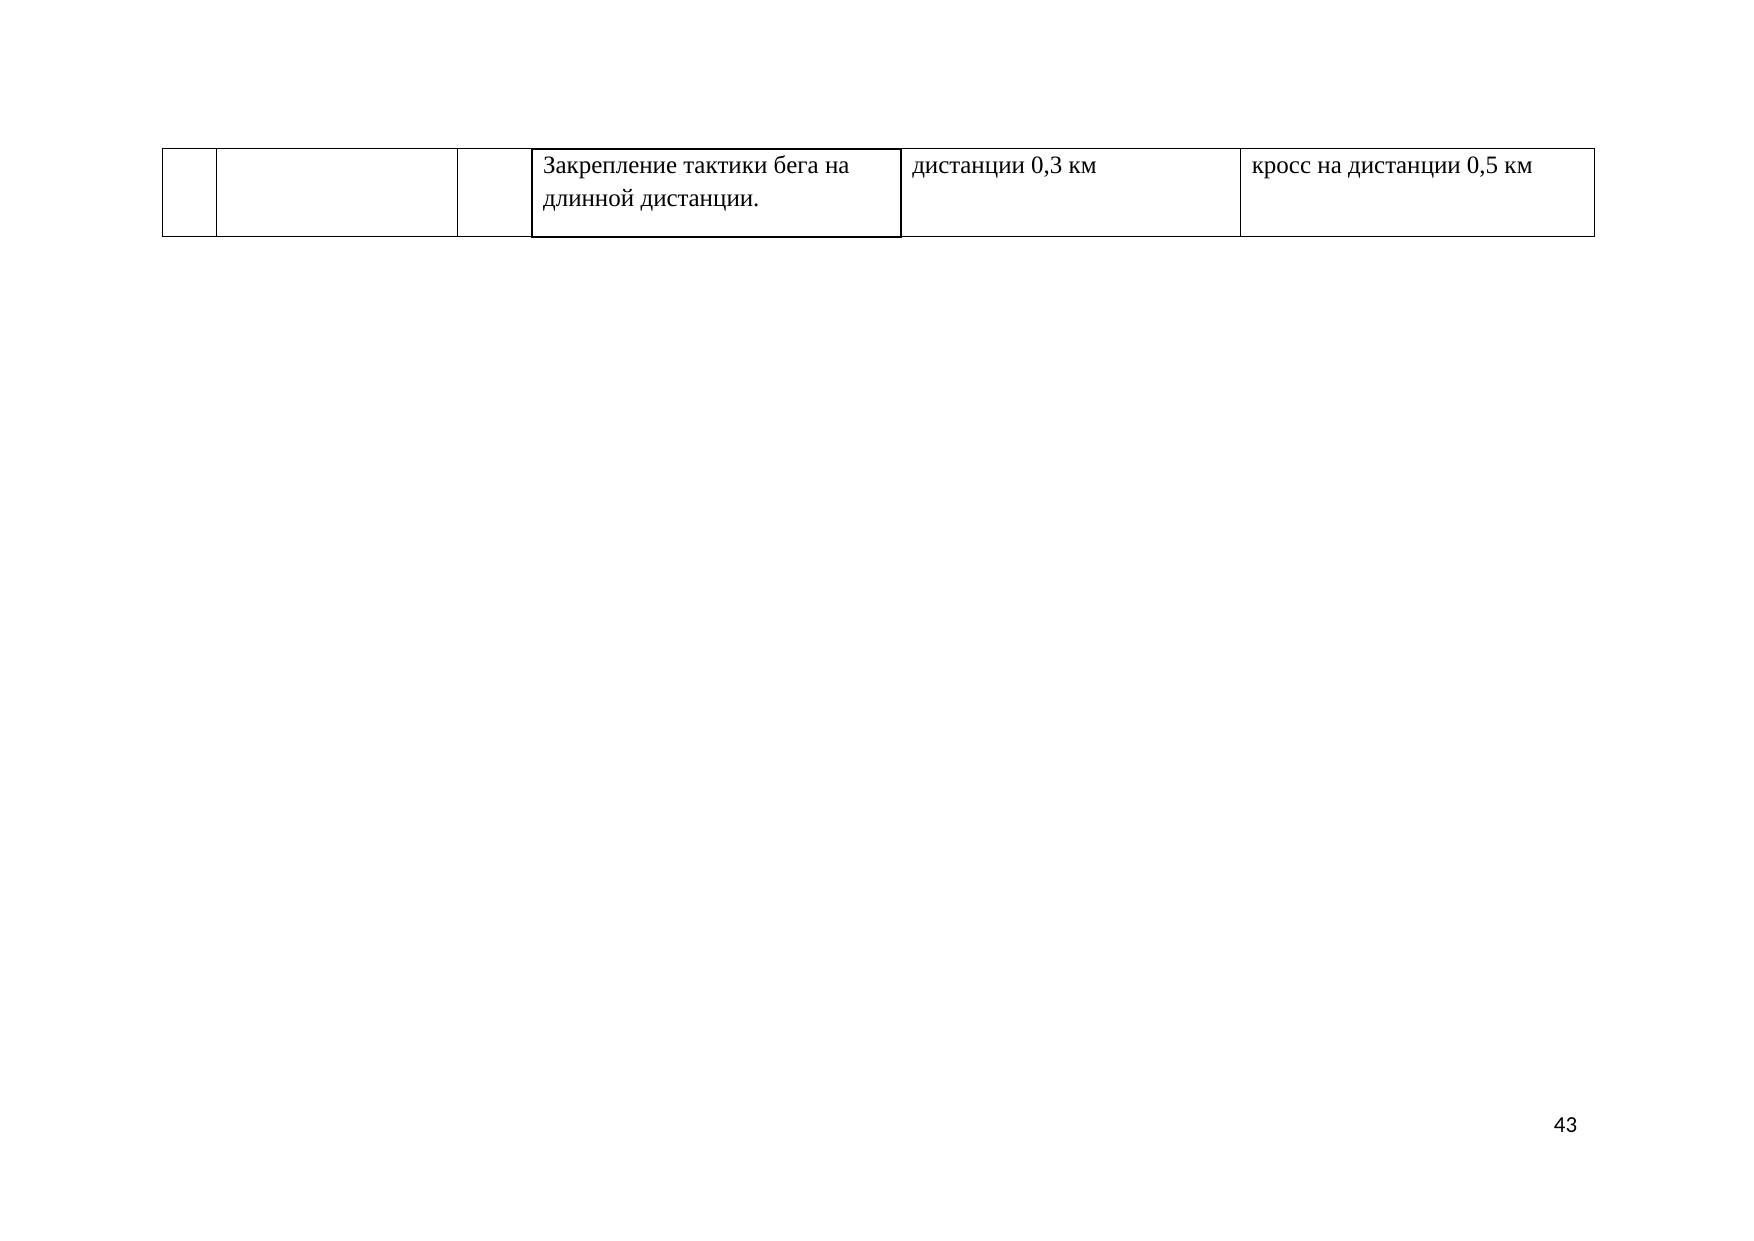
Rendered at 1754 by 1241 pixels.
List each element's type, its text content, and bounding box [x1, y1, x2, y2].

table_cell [902, 149, 1240, 236]
table_cell 68 [163, 149, 216, 236]
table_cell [533, 150, 900, 236]
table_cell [217, 149, 457, 236]
table_cell 1 [458, 149, 531, 236]
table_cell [1241, 149, 1594, 236]
